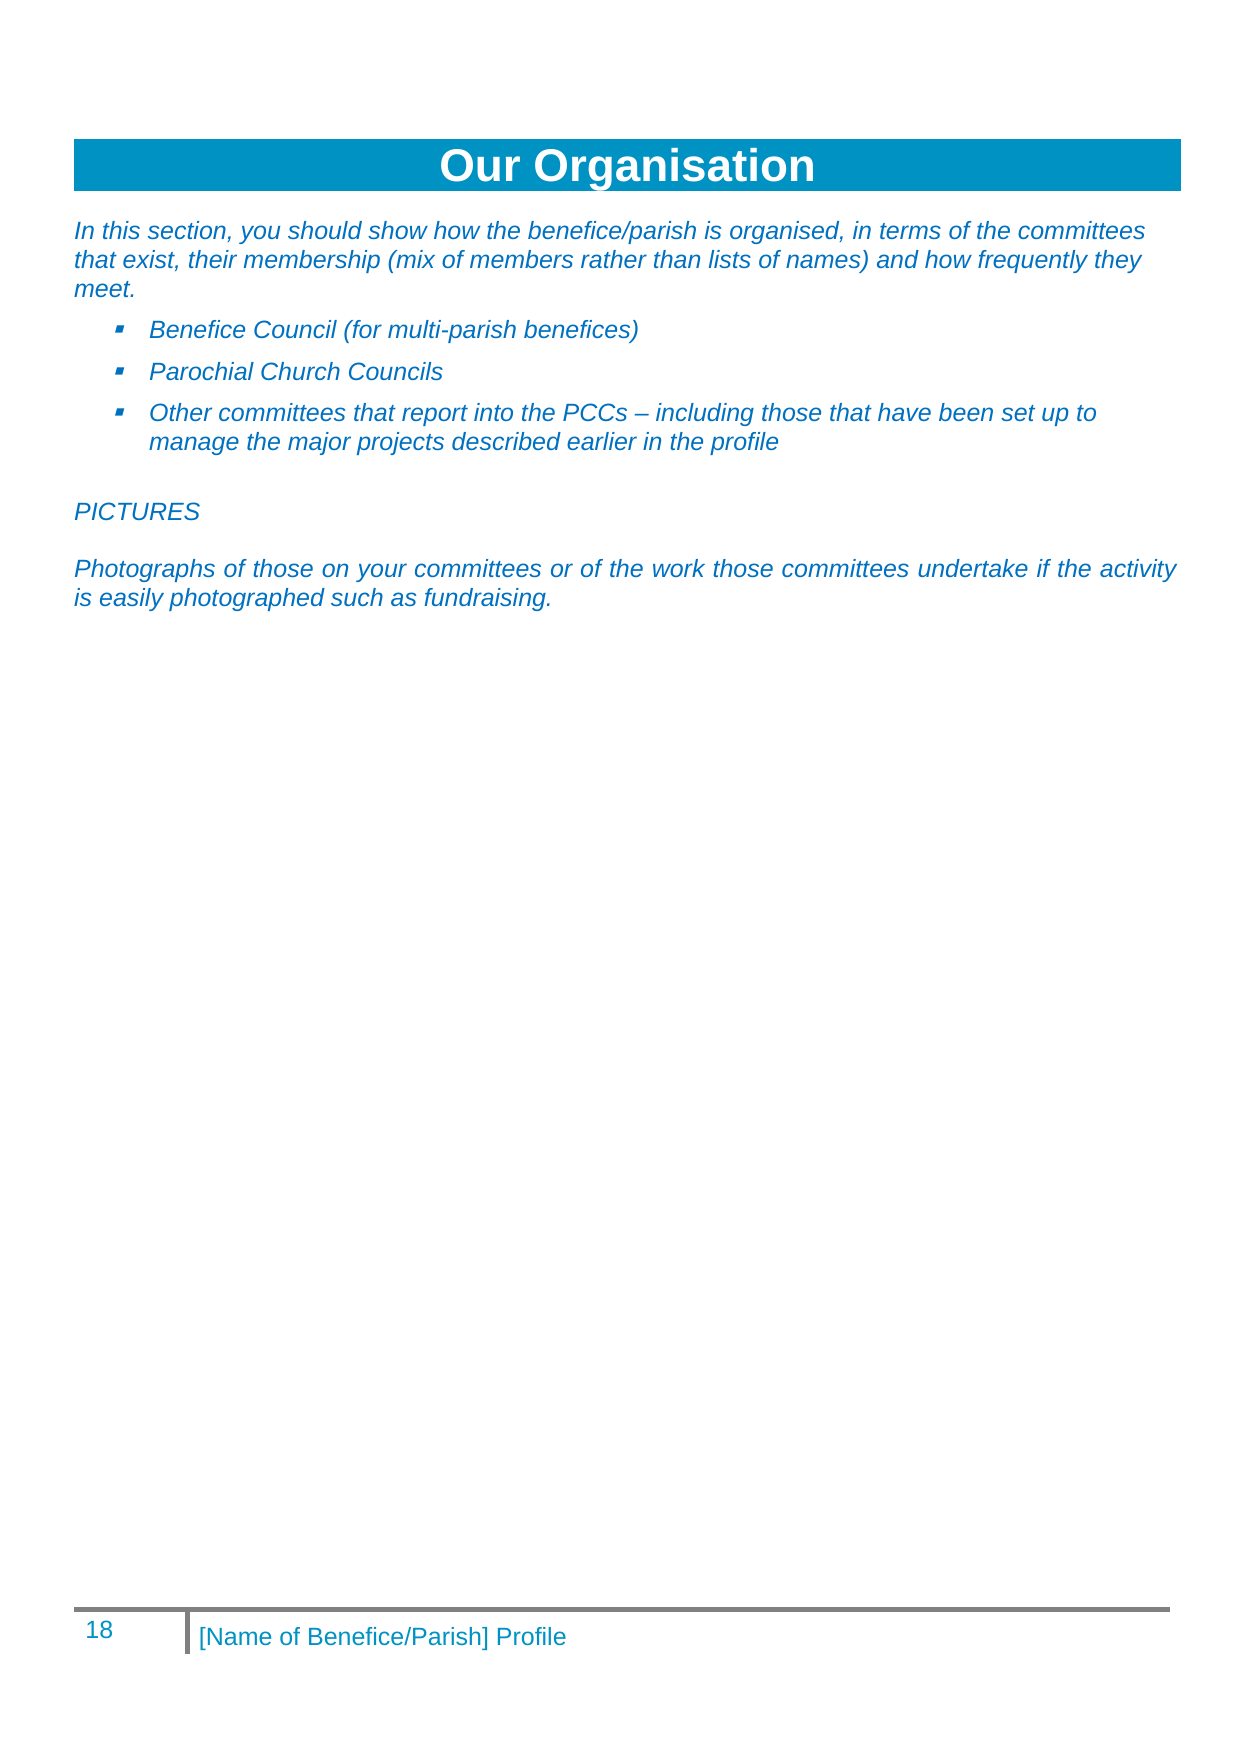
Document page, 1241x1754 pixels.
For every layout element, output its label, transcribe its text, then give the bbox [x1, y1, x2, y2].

text PICTURES [74, 497, 1181, 525]
subtitle Our Organisation [74, 139, 1181, 191]
text Photographs of those on your committees or of the work those committees undertake if the activity is easily photographed such as fundraising. [74, 554, 1181, 612]
list Other committees that report into the PCCs – including those that have been set up to manage the major projects described earlier in the profile [111, 398, 1141, 455]
text In this section, you should show how the benefice/parish is organised, in terms of the committees that exist, their membership (mix of members rather than lists of names) and how frequently they meet. [74, 216, 1181, 303]
list Parochial Church Councils [111, 356, 1141, 385]
list Benefice Council (for multi-parish benefices) [111, 315, 1141, 344]
